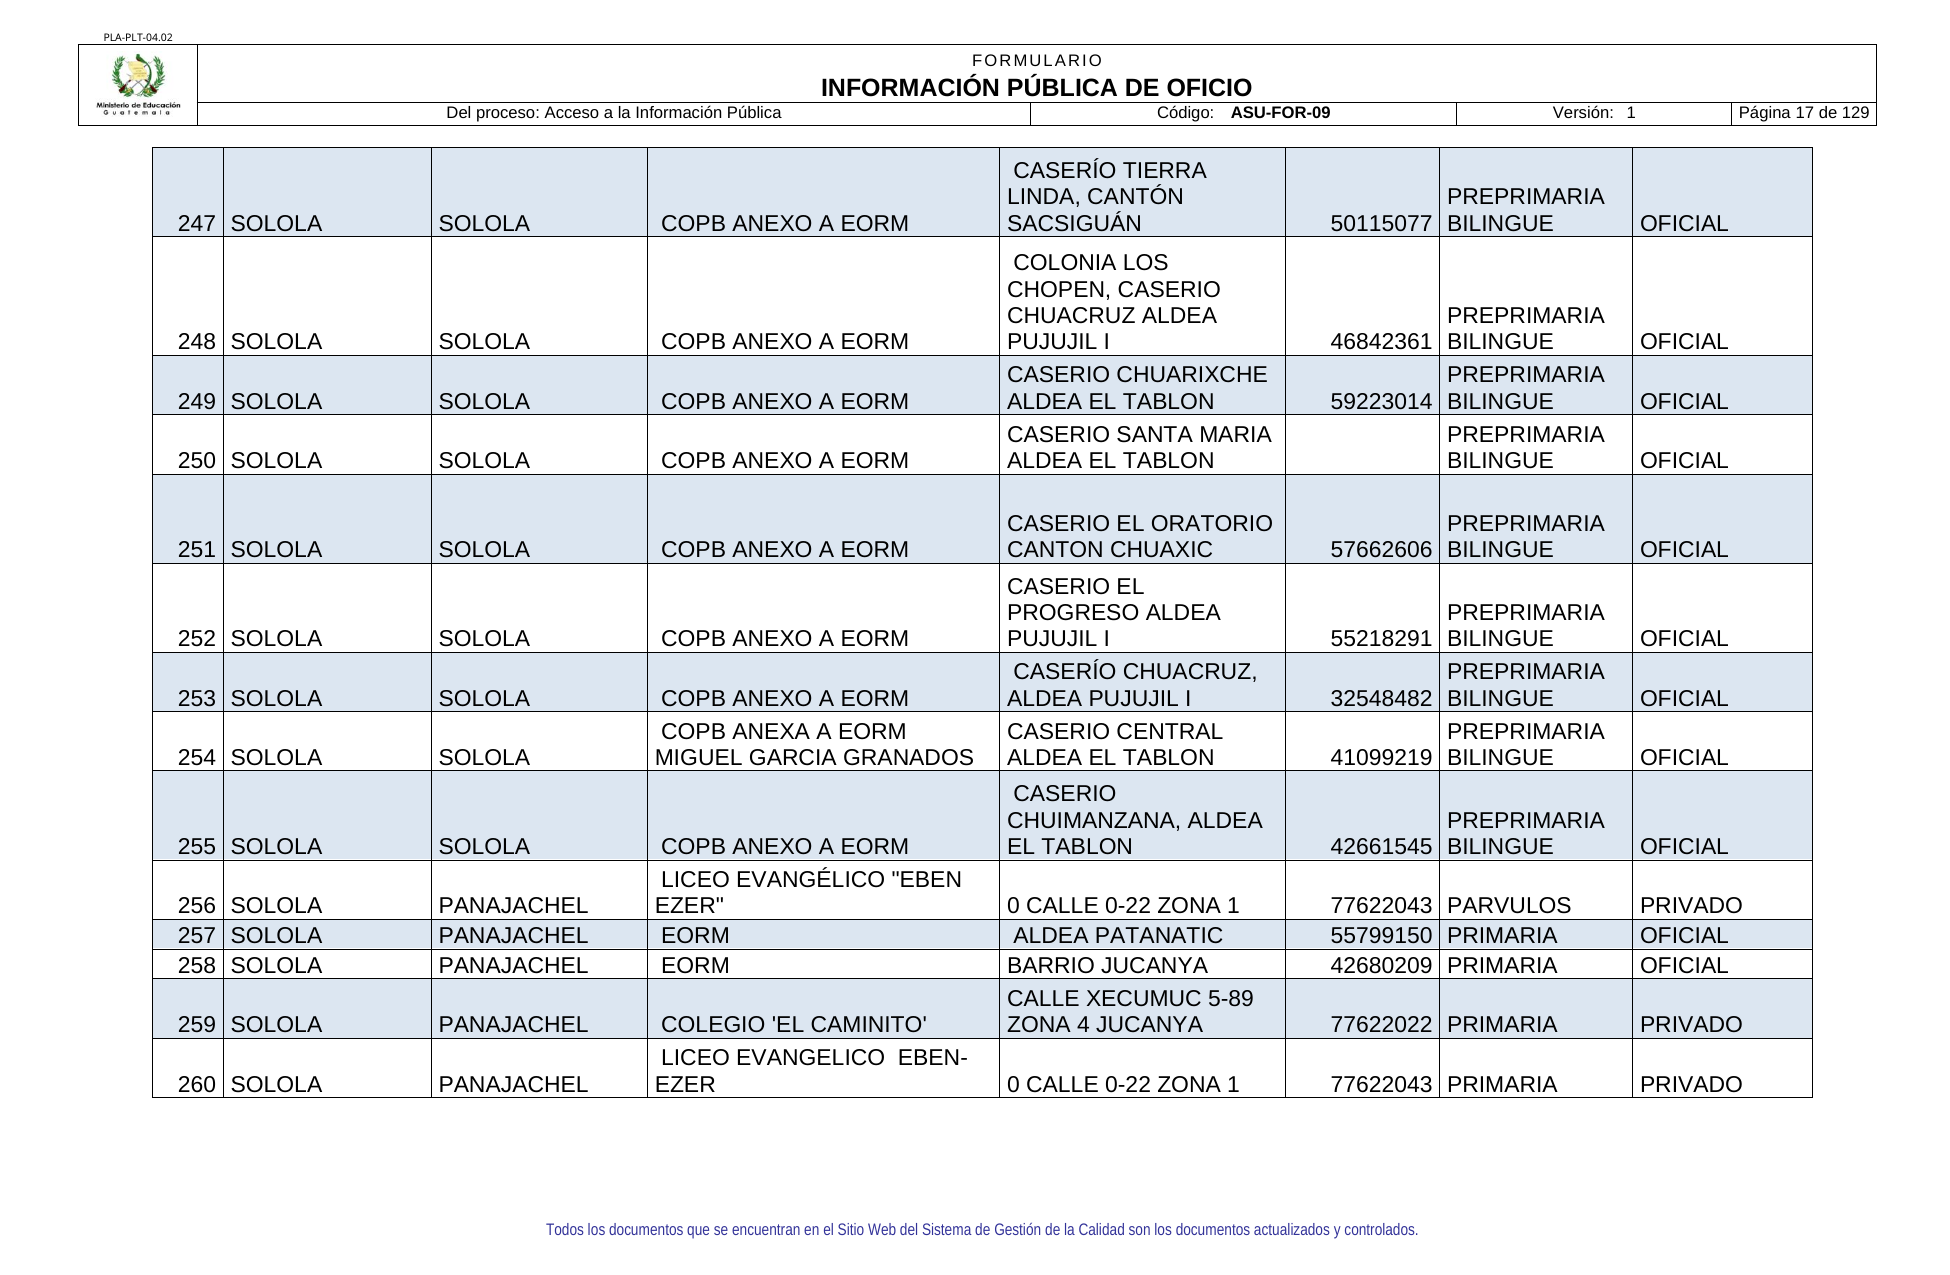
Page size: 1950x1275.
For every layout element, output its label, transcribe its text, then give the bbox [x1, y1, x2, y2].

table_cell PANAJACHEL [432, 861, 647, 919]
table_cell 59223014 [1286, 356, 1439, 414]
table_cell 57662606 [1286, 475, 1439, 563]
table_cell SOLOLA [432, 712, 647, 770]
table_cell SOLOLA [224, 1039, 431, 1097]
table_cell SOLOLA [432, 564, 647, 652]
table_cell COPB ANEXO A EORM [648, 564, 999, 652]
table_cell BARRIO JUCANYA [1000, 950, 1285, 978]
table_cell 254 [153, 712, 223, 770]
table_cell COPB ANEXO A EORM [648, 356, 999, 414]
table_cell 247 [153, 148, 223, 236]
table_cell PRIMARIA [1440, 979, 1632, 1038]
table_cell OFICIAL [1633, 148, 1812, 236]
table_cell 55799150 [1286, 920, 1439, 948]
table_cell OFICIAL [1633, 712, 1812, 770]
table_cell 253 [153, 653, 223, 711]
table_cell SOLOLA [432, 356, 647, 414]
table_cell 41099219 [1286, 712, 1439, 770]
table_cell CASERIO CHUIMANZANA, ALDEA EL TABLON [1000, 771, 1285, 859]
table_cell COPB ANEXO A EORM [648, 415, 999, 473]
table_cell CASERÍO TIERRA LINDA, CANTÓN SACSIGUÁN [1000, 148, 1285, 236]
table_cell SOLOLA [224, 475, 431, 563]
table_cell PRIMARIA [1440, 1039, 1632, 1097]
table_cell PRIVADO [1633, 979, 1812, 1038]
table_cell 252 [153, 564, 223, 652]
table_cell LICEO EVANGÉLICO "EBEN EZER" [648, 861, 999, 919]
table_cell OFICIAL [1633, 237, 1812, 355]
table_cell PREPRIMARIA BILINGUE [1440, 653, 1632, 711]
table_cell PREPRIMARIA BILINGUE [1440, 415, 1632, 473]
table_cell 255 [153, 771, 223, 859]
table_cell SOLOLA [432, 653, 647, 711]
table_cell SOLOLA [224, 237, 431, 355]
table_cell SOLOLA [432, 237, 647, 355]
table_cell COLEGIO 'EL CAMINITO' [648, 979, 999, 1038]
table_cell PREPRIMARIA BILINGUE [1440, 356, 1632, 414]
table_cell SOLOLA [224, 861, 431, 919]
table_cell 260 [153, 1039, 223, 1097]
table_cell PRIMARIA [1440, 920, 1632, 948]
table_cell COPB ANEXA A EORM MIGUEL GARCIA GRANADOS [648, 712, 999, 770]
table_cell PREPRIMARIA BILINGUE [1440, 475, 1632, 563]
table_cell PANAJACHEL [432, 1039, 647, 1097]
table_cell OFICIAL [1633, 653, 1812, 711]
table_cell COPB ANEXO A EORM [648, 653, 999, 711]
table_cell 46842361 [1286, 237, 1439, 355]
table_cell 259 [153, 979, 223, 1038]
table_cell 55218291 [1286, 564, 1439, 652]
table_cell 0 CALLE 0-22 ZONA 1 [1000, 861, 1285, 919]
table_cell 32548482 [1286, 653, 1439, 711]
table_cell SOLOLA [224, 564, 431, 652]
table_cell PREPRIMARIA BILINGUE [1440, 712, 1632, 770]
table_cell OFICIAL [1633, 356, 1812, 414]
table_cell SOLOLA [432, 415, 647, 473]
table_cell PARVULOS [1440, 861, 1632, 919]
table_cell OFICIAL [1633, 564, 1812, 652]
table_cell CASERIO CENTRAL ALDEA EL TABLON [1000, 712, 1285, 770]
table_cell EORM [648, 920, 999, 948]
table_cell OFICIAL [1633, 415, 1812, 473]
table_cell 250 [153, 415, 223, 473]
table_cell SOLOLA [224, 415, 431, 473]
table_cell [1286, 415, 1439, 473]
table_cell CASERÍO CHUACRUZ, ALDEA PUJUJIL I [1000, 653, 1285, 711]
table_cell OFICIAL [1633, 475, 1812, 563]
table_cell 249 [153, 356, 223, 414]
table_cell PREPRIMARIA BILINGUE [1440, 564, 1632, 652]
table_cell ALDEA PATANATIC [1000, 920, 1285, 948]
table_cell SOLOLA [224, 771, 431, 859]
table_cell COPB ANEXO A EORM [648, 237, 999, 355]
table_cell SOLOLA [432, 771, 647, 859]
table_cell SOLOLA [224, 920, 431, 948]
table_cell PREPRIMARIA BILINGUE [1440, 237, 1632, 355]
table_cell CASERIO EL PROGRESO ALDEA PUJUJIL I [1000, 564, 1285, 652]
table_cell PRIMARIA [1440, 950, 1632, 978]
table_cell 77622043 [1286, 1039, 1439, 1097]
table_cell 251 [153, 475, 223, 563]
table_cell OFICIAL [1633, 950, 1812, 978]
table_cell 0 CALLE 0-22 ZONA 1 [1000, 1039, 1285, 1097]
table_cell COLONIA LOS CHOPEN, CASERIO CHUACRUZ ALDEA PUJUJIL I [1000, 237, 1285, 355]
table_cell SOLOLA [432, 475, 647, 563]
table_cell CASERIO CHUARIXCHE ALDEA EL TABLON [1000, 356, 1285, 414]
table_cell 42680209 [1286, 950, 1439, 978]
table_cell SOLOLA [224, 148, 431, 236]
table_cell 258 [153, 950, 223, 978]
table_cell SOLOLA [432, 148, 647, 236]
table_cell SOLOLA [224, 653, 431, 711]
table_cell PREPRIMARIA BILINGUE [1440, 771, 1632, 859]
table_cell EORM [648, 950, 999, 978]
table_cell SOLOLA [224, 979, 431, 1038]
table_cell 77622043 [1286, 861, 1439, 919]
table_cell COPB ANEXO A EORM [648, 771, 999, 859]
table_cell OFICIAL [1633, 920, 1812, 948]
table_cell CASERIO EL ORATORIO CANTON CHUAXIC [1000, 475, 1285, 563]
table_cell SOLOLA [224, 950, 431, 978]
table_cell COPB ANEXO A EORM [648, 148, 999, 236]
table_cell 77622022 [1286, 979, 1439, 1038]
table_cell CASERIO SANTA MARIA ALDEA EL TABLON [1000, 415, 1285, 473]
table_cell COPB ANEXO A EORM [648, 475, 999, 563]
table_cell OFICIAL [1633, 771, 1812, 859]
table_cell PANAJACHEL [432, 920, 647, 948]
table_cell 50115077 [1286, 148, 1439, 236]
table_cell 248 [153, 237, 223, 355]
table_cell SOLOLA [224, 356, 431, 414]
table_cell PRIVADO [1633, 1039, 1812, 1097]
table_cell 256 [153, 861, 223, 919]
table_cell CALLE XECUMUC 5-89 ZONA 4 JUCANYA [1000, 979, 1285, 1038]
table_cell PRIVADO [1633, 861, 1812, 919]
table_cell 257 [153, 920, 223, 948]
table_cell 42661545 [1286, 771, 1439, 859]
picture [95, 51, 181, 117]
table_cell LICEO EVANGELICO EBEN-EZER [648, 1039, 999, 1097]
table_cell PANAJACHEL [432, 950, 647, 978]
table_cell PREPRIMARIA BILINGUE [1440, 148, 1632, 236]
table_cell SOLOLA [224, 712, 431, 770]
table_cell PANAJACHEL [432, 979, 647, 1038]
